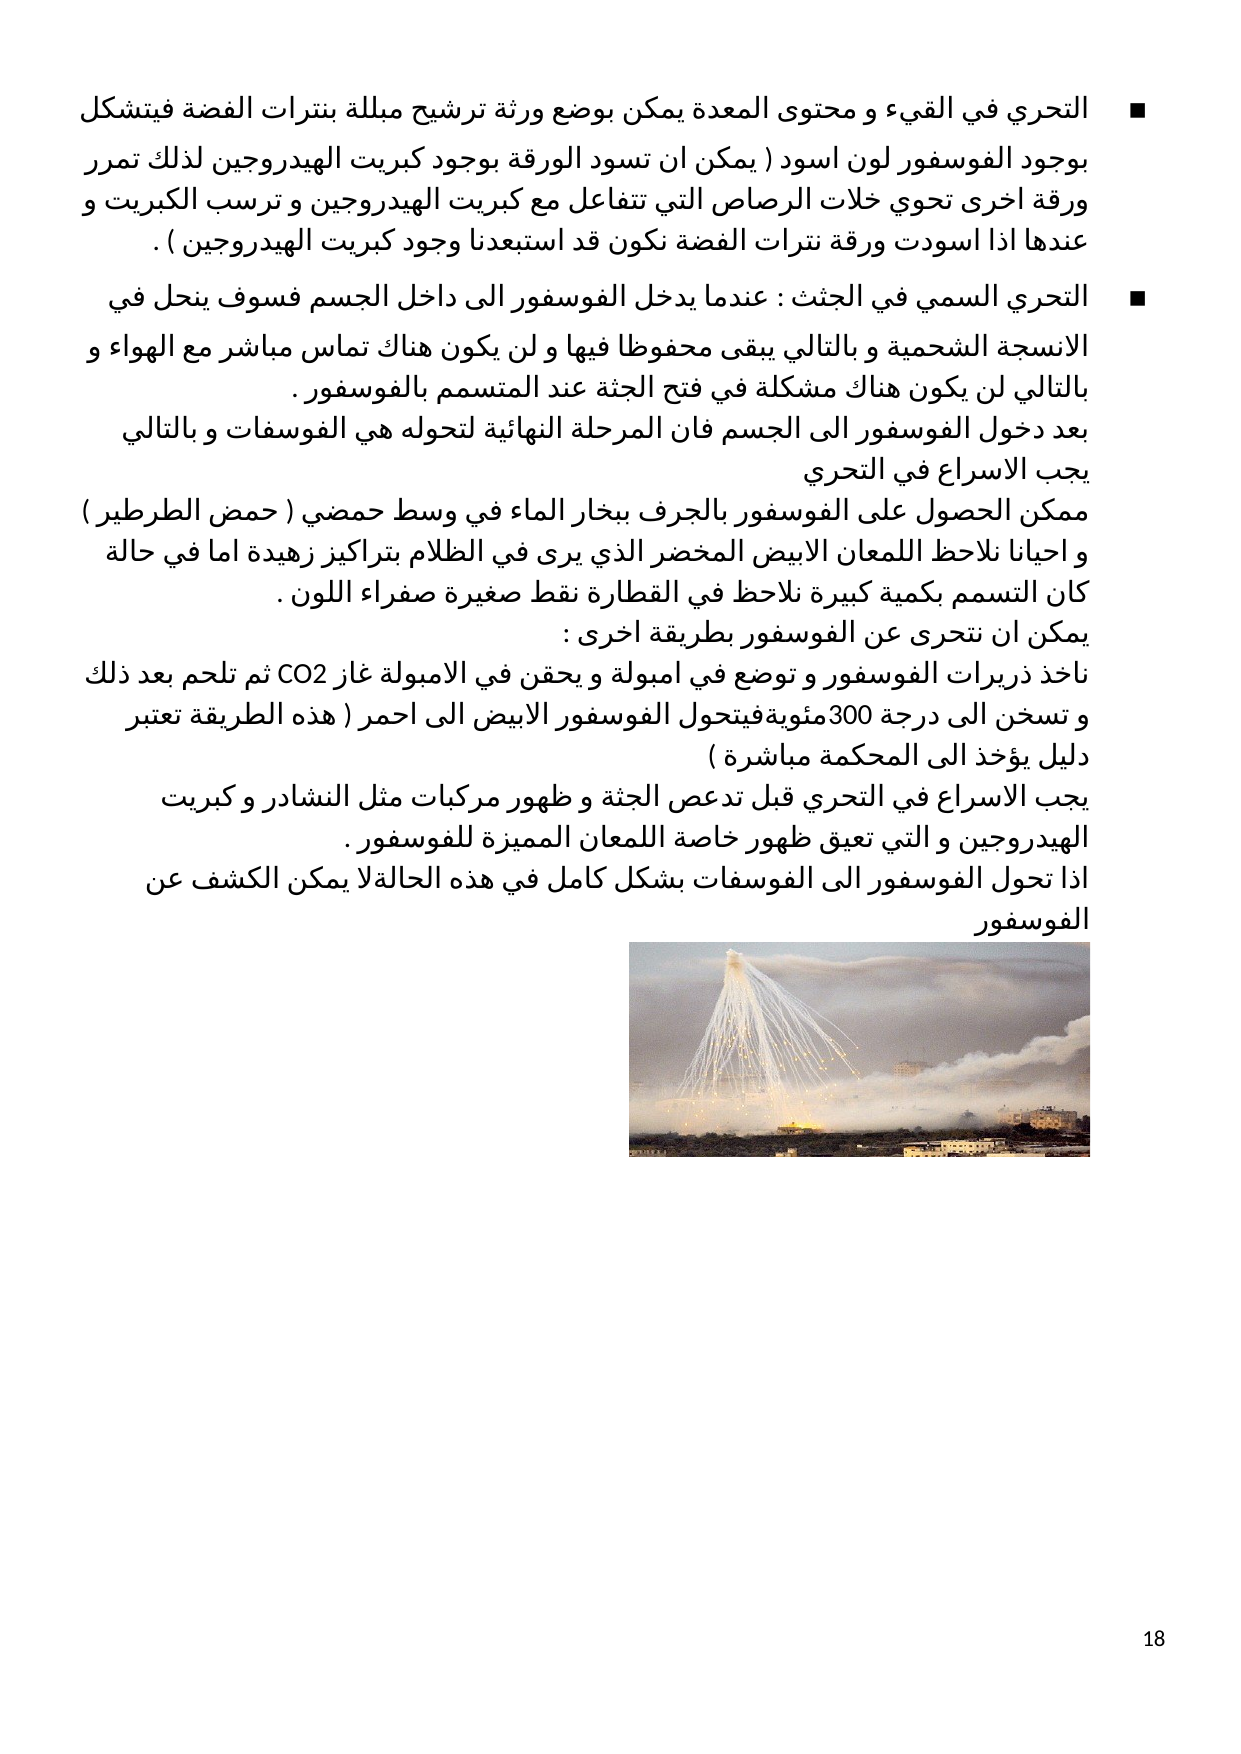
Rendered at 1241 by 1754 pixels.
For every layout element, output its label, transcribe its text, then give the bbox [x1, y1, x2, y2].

text يجب الاسراع في التحري قبل تدعص الجثة و ظهور مركبات مثل النشادر و كبريت الهيدروجين و التي تعيق ظهور خاصة اللمعان المميزة للفوسفور . [75, 778, 1090, 855]
list التحري السمي في الجثث : عندما يدخل الفوسفور الى داخل الجسم فسوف ينحل في الانسجة الشحمية و بالتالي يبقى محفوظا فيها و لن يكون هناك تماس مباشر مع الهواء و بالتالي لن يكون هناك مشكلة في فتح الجثة عند المتسمم بالفوسفور . [75, 263, 1128, 404]
text يمكن ان نتحرى عن الفوسفور بطريقة اخرى : [75, 614, 1090, 650]
text اذا تحول الفوسفور الى الفوسفات بشكل كامل في هذه الحالةلا يمكن الكشف عن الفوسفور [75, 860, 1090, 937]
picture [629, 942, 1091, 1157]
text ناخذ ذريرات الفوسفور و توضع في امبولة و يحقن في الامبولة غاز CO2 ثم تلحم بعد ذلك و تسخن الى درجة 300مئويةفيتحول الفوسفور الابيض الى احمر ( هذه الطريقة تعتبر دليل يؤخذ الى المحكمة مباشرة ) [75, 656, 1090, 773]
text ممكن الحصول على الفوسفور بالجرف ببخار الماء في وسط حمضي ( حمض الطرطير ) و احيانا نلاحظ اللمعان الابيض المخضر الذي يرى في الظلام بتراكيز زهيدة اما في حالة كان التسمم بكمية كبيرة نلاحظ في القطارة نقط صغيرة صفراء اللون . [75, 492, 1090, 609]
text بعد دخول الفوسفور الى الجسم فان المرحلة النهائية لتحوله هي الفوسفات و بالتالي يجب الاسراع في التحري [75, 410, 1090, 486]
list التحري في القيء و محتوى المعدة يمكن بوضع ورثة ترشيح مبللة بنترات الفضة فيتشكل بوجود الفوسفور لون اسود ( يمكن ان تسود الورقة بوجود كبريت الهيدروجين لذلك تمرر ورقة اخرى تحوي خلات الرصاص التي تتفاعل مع كبريت الهيدروجين و ترسب الكبريت و عندها اذا اسودت ورقة نترات الفضة نكون قد استبعدنا وجود كبريت الهيدروجين ) . [75, 75, 1128, 258]
